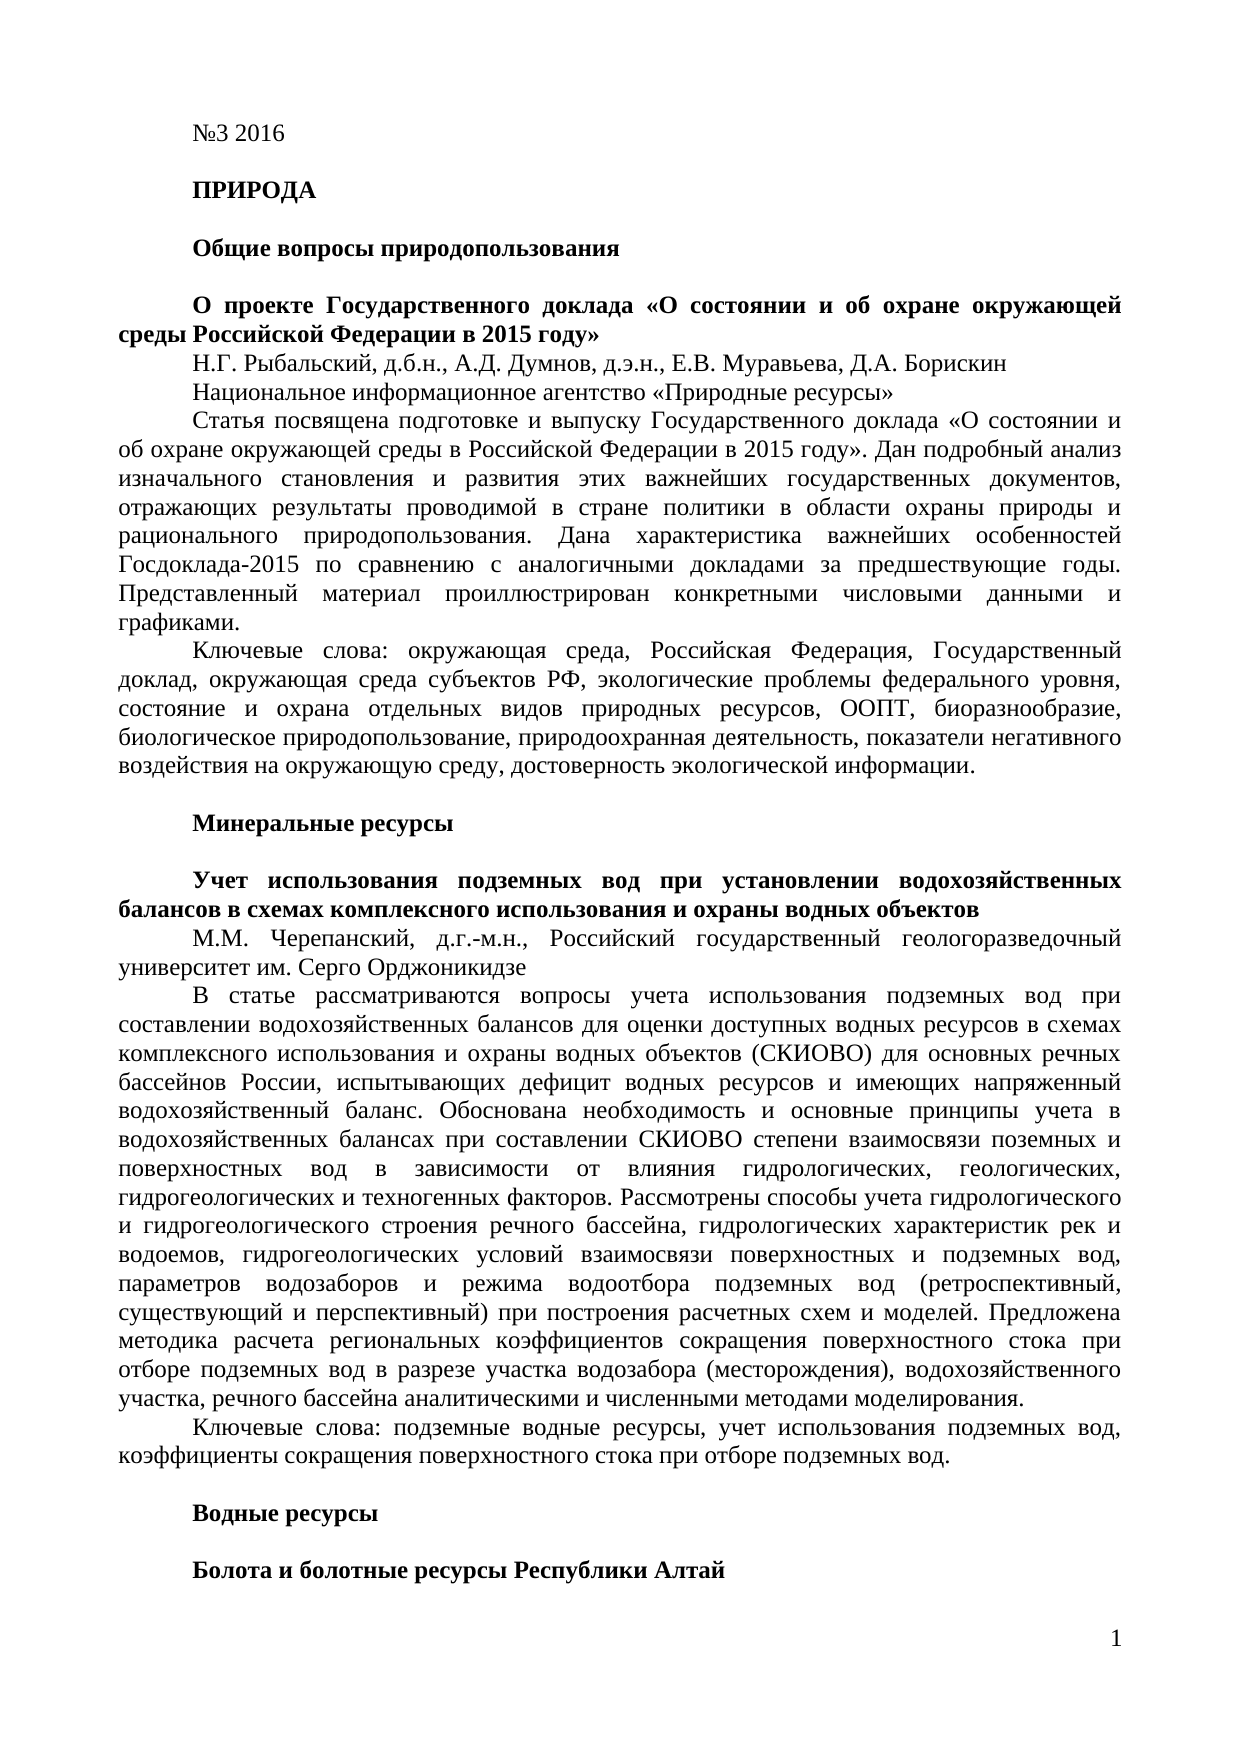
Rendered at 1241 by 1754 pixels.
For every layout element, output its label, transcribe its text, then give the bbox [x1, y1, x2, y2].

text Национальное информационное агентство «Природные ресурсы» [192, 377, 1122, 406]
text Статья посвящена подготовке и выпуску Государственного доклада «О состоянии и об охране окружающей среды в Российской Федерации в 2015 году». Дан подробный анализ изначального становления и развития этих важнейших государственных документов, отражающих результаты проводимой в стране политики в области охраны природы и рационального природопользования. Дана характеристика важнейших особенностей Госдоклада-2015 по сравнению с аналогичными докладами за предшествующие годы. Представленный материал проиллюстрирован конкретными числовыми данными и графиками. [118, 406, 1122, 636]
text Общие вопросы природопользования [118, 233, 1122, 262]
text В статье рассматриваются вопросы учета использования подземных вод при составлении водохозяйственных балансов для оценки доступных водных ресурсов в схемах комплексного использования и охраны водных объектов (СКИОВО) для основных речных бассейнов России, испытывающих дефицит водных ресурсов и имеющих напряженный водохозяйственный баланс. Обоснована необходимость и основные принципы учета в водохозяйственных балансах при составлении СКИОВО степени взаимосвязи поземных и поверхностных вод в зависимости от влияния гидрологических, геологических, гидрогеологических и техногенных факторов. Рассмотрены способы учета гидрологического и гидрогеологического строения речного бассейна, гидрологических характеристик рек и водоемов, гидрогеологических условий взаимосвязи поверхностных и подземных вод, параметров водозаборов и режима водоотбора подземных вод (ретроспективный, существующий и перспективный) при построения расчетных схем и моделей. Предложена методика расчета региональных коэффициентов сокращения поверхностного стока при отборе подземных вод в разрезе участка водозабора (месторождения), водохозяйственного участка, речного бассейна аналитическими и численными методами моделирования. [118, 981, 1122, 1412]
text О проекте Государственного доклада «О состоянии и об охране окружающей среды Российской Федерации в 2015 году» [118, 291, 1122, 348]
text Н.Г. Рыбальский, д.б.н., А.Д. Думнов, д.э.н., Е.В. Муравьева, Д.А. Борискин [192, 348, 1122, 377]
text ПРИРОДА [118, 176, 1122, 204]
text Учет использования подземных вод при установлении водохозяйственных балансов в схемах комплексного использования и охраны водных объектов [118, 866, 1122, 923]
text Ключевые слова: подземные водные ресурсы, учет использования подземных вод, коэффициенты сокращения поверхностного стока при отборе подземных вод. [118, 1412, 1122, 1469]
text Ключевые слова: окружающая среда, Российская Федерация, Государственный доклад, окружающая среда субъектов РФ, экологические проблемы федерального уровня, состояние и охрана отдельных видов природных ресурсов, ООПТ, биоразнообразие, биологическое природопользование, природоохранная деятельность, показатели негативного воздействия на окружающую среду, достоверность экологической информации. [118, 636, 1122, 779]
text Минеральные ресурсы [118, 808, 1122, 837]
text №3 2016 [118, 118, 1122, 147]
text М.М. Черепанский, д.г.-м.н., Российский государственный геологоразведочный университет им. Серго Орджоникидзе [118, 923, 1122, 981]
text Болота и болотные ресурсы Республики Алтай [118, 1556, 1122, 1584]
text Водные ресурсы [118, 1498, 1122, 1527]
